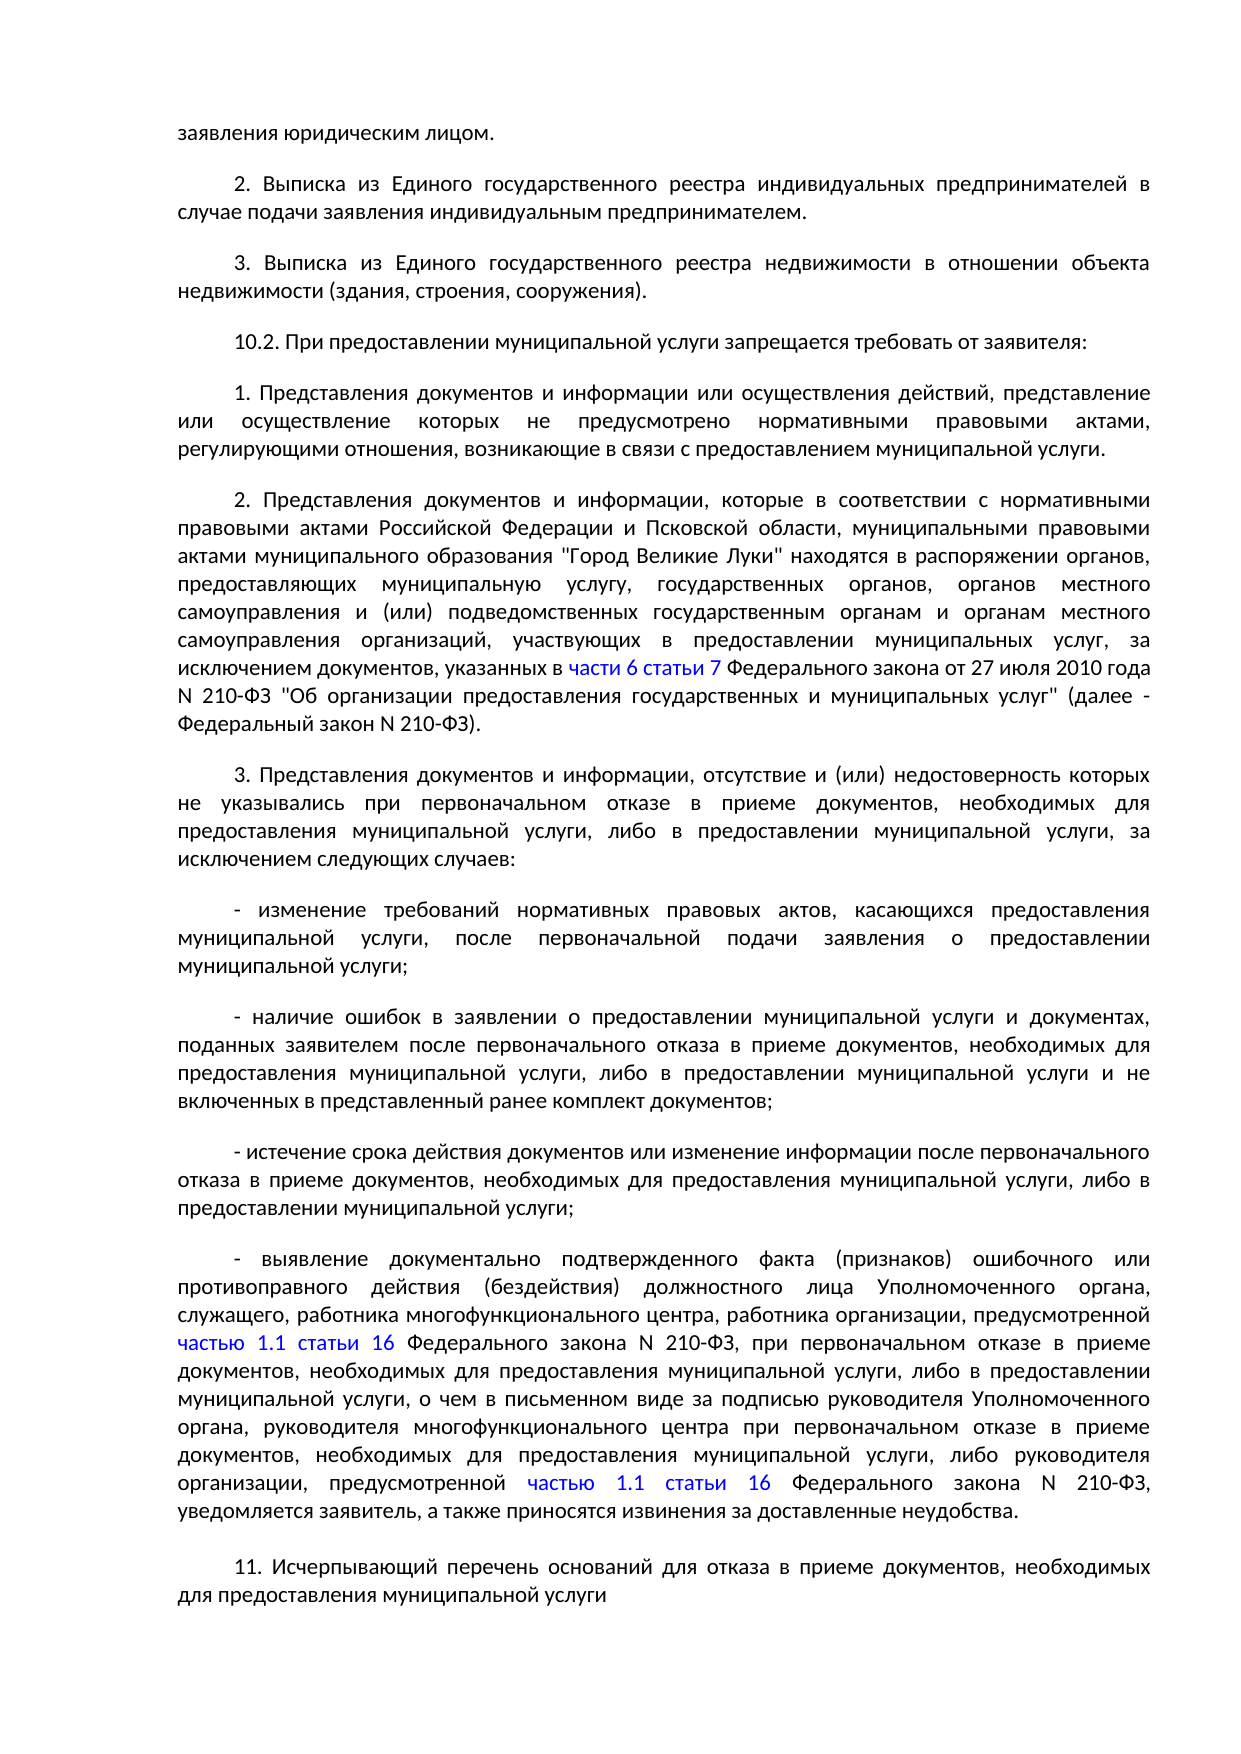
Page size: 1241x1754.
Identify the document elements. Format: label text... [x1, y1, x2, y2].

text 11. Исчерпывающий перечень оснований для отказа в приеме документов, необходимых для предоставления муниципальной услуги [177, 1552, 1152, 1608]
text 2. Представления документов и информации, которые в соответствии с нормативными правовыми актами Российской Федерации и Псковской области, муниципальными правовыми актами муниципального образования "Город Великие Луки" находятся в распоряжении органов, предоставляющих муниципальную услугу, государственных органов, органов местного самоуправления и (или) подведомственных государственным органам и органам местного самоуправления организаций, участвующих в предоставлении муниципальных услуг, за исключением документов, указанных в части 6 статьи 7 Федерального закона от 27 июля 2010 года N 210-ФЗ "Об организации предоставления государственных и муниципальных услуг" (далее - Федеральный закон N 210-ФЗ). [177, 485, 1152, 737]
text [177, 118, 1152, 146]
text - выявление документально подтвержденного факта (признаков) ошибочного или противоправного действия (бездействия) должностного лица Уполномоченного органа, служащего, работника многофункционального центра, работника организации, предусмотренной частью 1.1 статьи 16 Федерального закона N 210-ФЗ, при первоначальном отказе в приеме документов, необходимых для предоставления муниципальной услуги, либо в предоставлении муниципальной услуги, о чем в письменном виде за подписью руководителя Уполномоченного органа, руководителя многофункционального центра при первоначальном отказе в приеме документов, необходимых для предоставления муниципальной услуги, либо руководителя организации, предусмотренной частью 1.1 статьи 16 Федерального закона N 210-ФЗ, уведомляется заявитель, а также приносятся извинения за доставленные неудобства. [177, 1244, 1152, 1524]
text 3. Представления документов и информации, отсутствие и (или) недостоверность которых не указывались при первоначальном отказе в приеме документов, необходимых для предоставления муниципальной услуги, либо в предоставлении муниципальной услуги, за исключением следующих случаев: [177, 760, 1152, 872]
text 10.2. При предоставлении муниципальной услуги запрещается требовать от заявителя: [177, 327, 1152, 355]
text 2. Выписка из Единого государственного реестра индивидуальных предпринимателей в случае подачи заявления индивидуальным предпринимателем. [177, 169, 1152, 225]
text 1. Представления документов и информации или осуществления действий, представление или осуществление которых не предусмотрено нормативными правовыми актами, регулирующими отношения, возникающие в связи с предоставлением муниципальной услуги. [177, 378, 1152, 462]
text - наличие ошибок в заявлении о предоставлении муниципальной услуги и документах, поданных заявителем после первоначального отказа в приеме документов, необходимых для предоставления муниципальной услуги, либо в предоставлении муниципальной услуги и не включенных в представленный ранее комплект документов; [177, 1002, 1152, 1114]
text - истечение срока действия документов или изменение информации после первоначального отказа в приеме документов, необходимых для предоставления муниципальной услуги, либо в предоставлении муниципальной услуги; [177, 1137, 1152, 1221]
text 3. Выписка из Единого государственного реестра недвижимости в отношении объекта недвижимости (здания, строения, сооружения). [177, 248, 1152, 304]
text - изменение требований нормативных правовых актов, касающихся предоставления муниципальной услуги, после первоначальной подачи заявления о предоставлении муниципальной услуги; [177, 895, 1152, 979]
